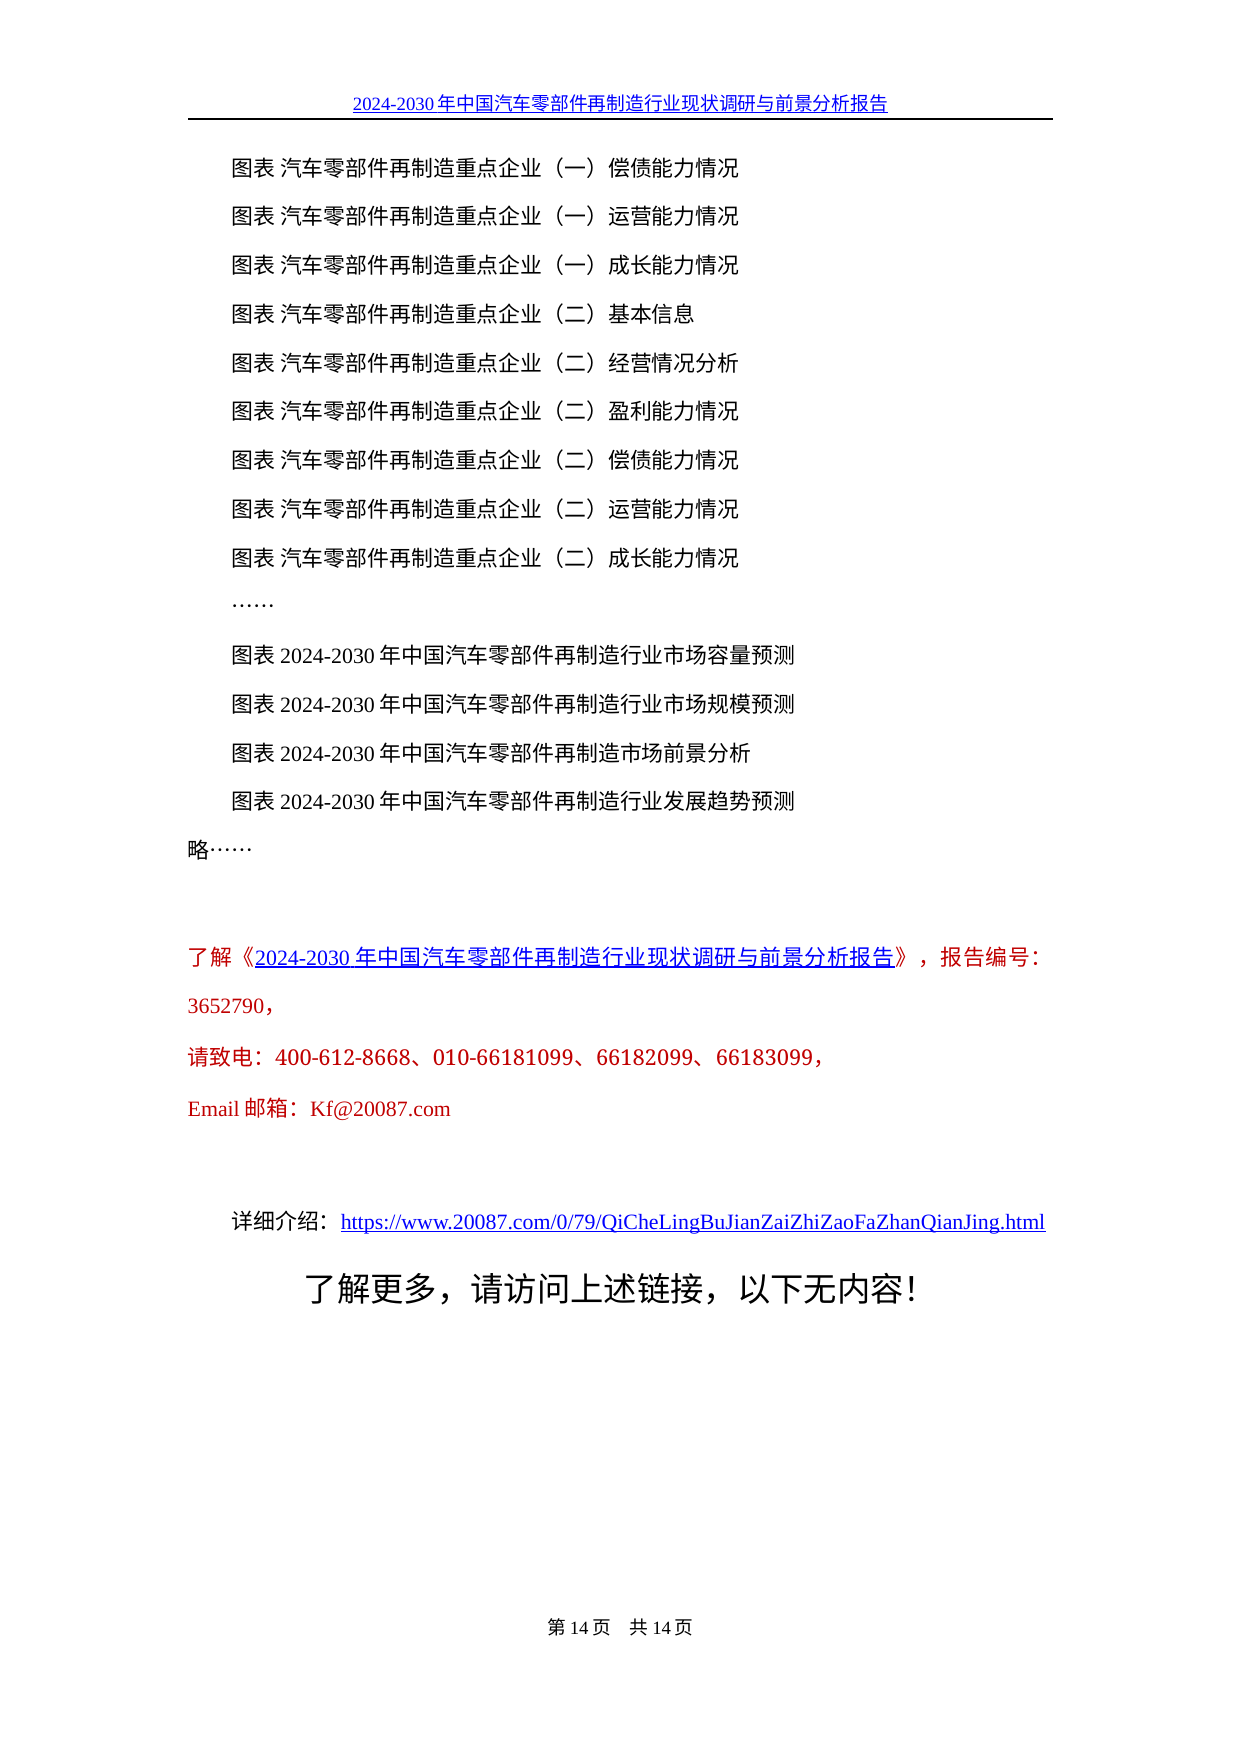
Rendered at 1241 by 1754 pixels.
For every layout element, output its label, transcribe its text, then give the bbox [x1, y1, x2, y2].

text 详细介绍：https://www.20087.com/0/79/QiCheLingBuJianZaiZhiZaoFaZhanQianJing.html [187, 1204, 1053, 1236]
text 了解《2024-2030年中国汽车零部件再制造行业现状调研与前景分析报告》，报告编号：3652790， [187, 939, 1053, 1020]
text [187, 150, 1053, 865]
title 了解更多，请访问上述链接，以下无内容！ [187, 1254, 1053, 1319]
text Email邮箱：Kf@20087.com [187, 1091, 1053, 1123]
text 请致电：400-612-8668、010-66181099、66182099、66183099， [187, 1039, 1053, 1072]
